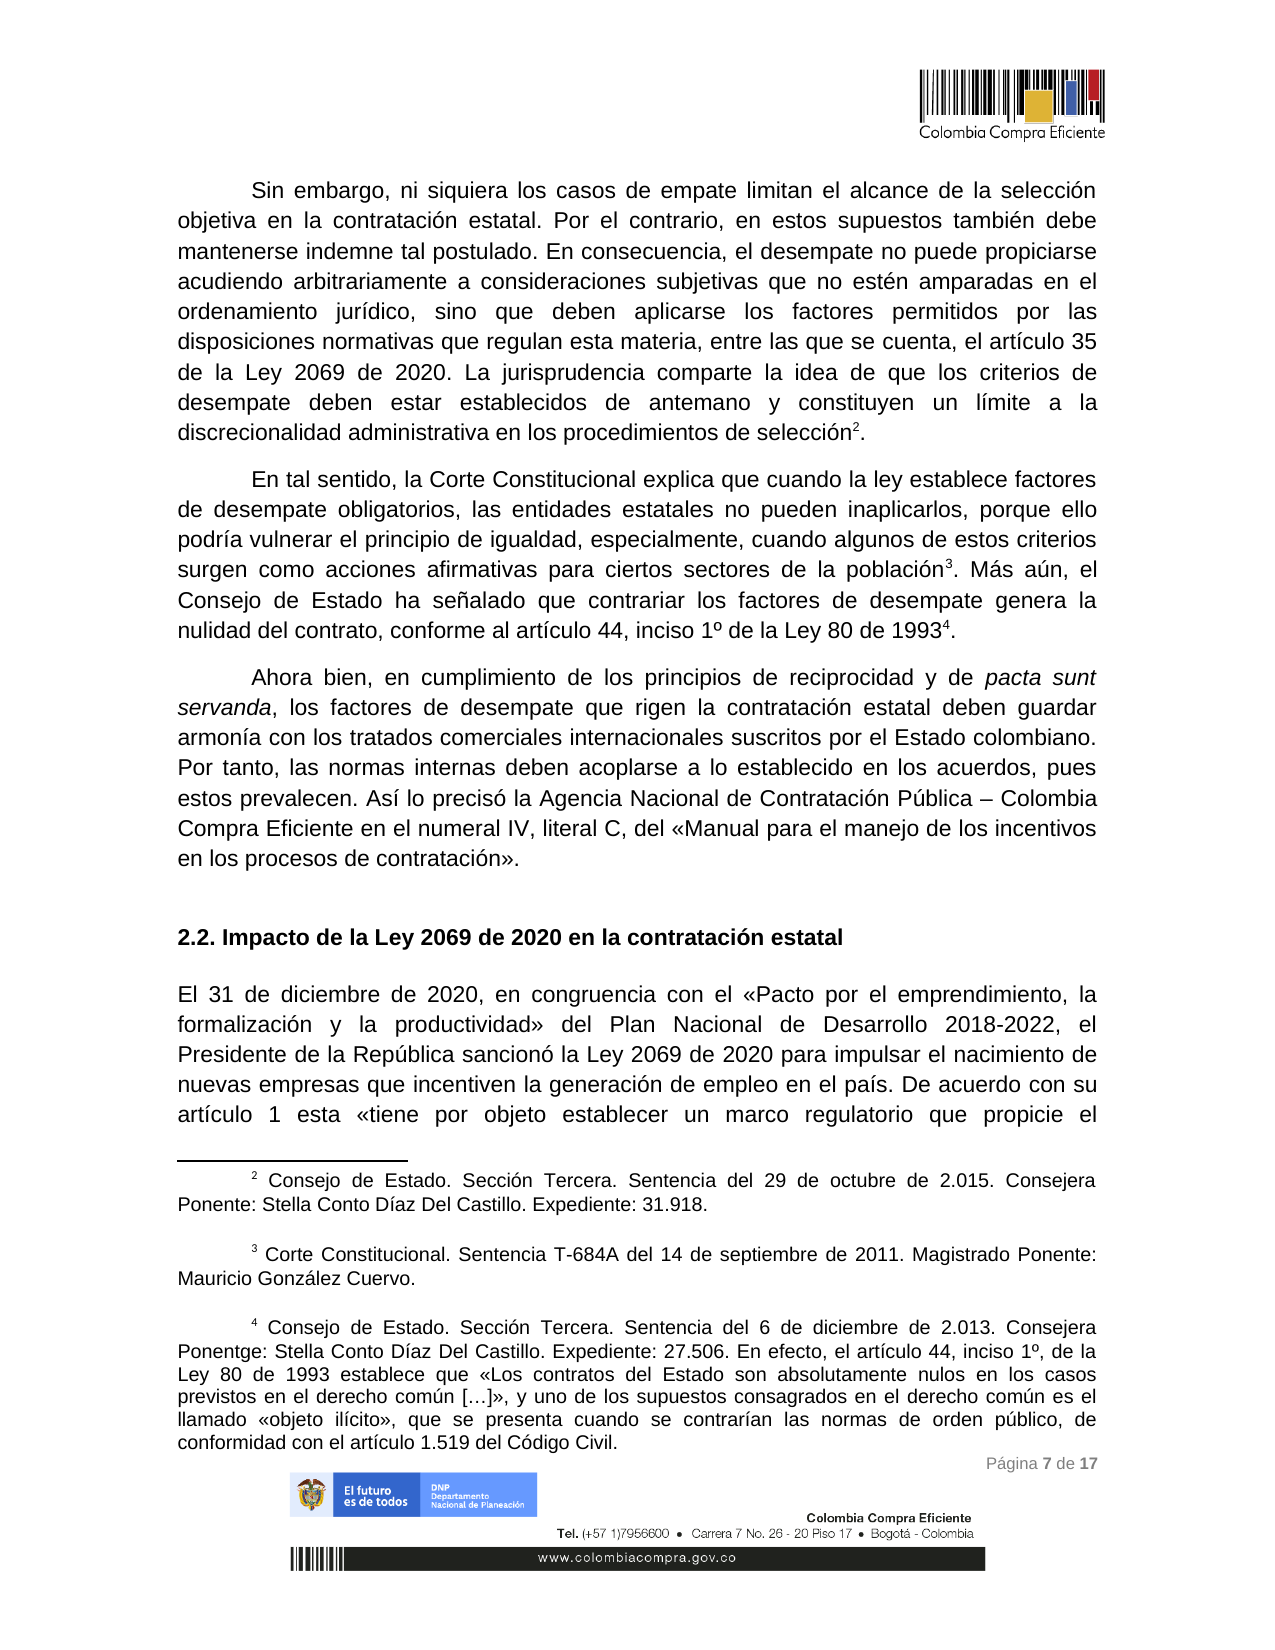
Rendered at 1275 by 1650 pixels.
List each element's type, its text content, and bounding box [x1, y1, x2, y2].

picture [911, 63, 1112, 145]
text Ahora bien, en cumplimiento de los principios de reciprocidad y de pacta sunt servanda, los factores de desempate que rigen la contratación estatal deben guardar armonía con los tratados comerciales internacionales suscritos por el Estado colombiano. Por tanto, las normas internas deben acoplarse a lo establecido en los acuerdos, pues estos prevalecen. Así lo precisó la Agencia Nacional de Contratación Pública – Colombia Compra Eficiente en el numeral IV, literal C, del «Manual para el manejo de los incentivos en los procesos de contratación». [177, 664, 1098, 871]
text Sin embargo, ni siquiera los casos de empate limitan el alcance de la selección objetiva en la contratación estatal. Por el contrario, en estos supuestos también debe mantenerse indemne tal postulado. En consecuencia, el desempate no puede propiciarse acudiendo arbitrariamente a consideraciones subjetivas que no estén amparadas en el ordenamiento jurídico, sino que deben aplicarse los factores permitidos por las disposiciones normativas que regulan esta materia, entre las que se cuenta, el artículo 35 de la Ley 2069 de 2020. La jurisprudencia comparte la idea de que los criterios de desempate deben estar establecidos de antemano y constituyen un límite a la discrecionalidad administrativa en los procedimientos de selección. [177, 177, 1098, 445]
text 2.2. Impacto de la Ley 2069 de 2020 en la contratación estatal [177, 924, 1098, 950]
picture [289, 1472, 986, 1571]
text En tal sentido, la Corte Constitucional explica que cuando la ley establece factores de desempate obligatorios, las entidades estatales no pueden inaplicarlos, porque ello podría vulnerar el principio de igualdad, especialmente, cuando algunos de estos criterios surgen como acciones afirmativas para ciertos sectores de la población. Más aún, el Consejo de Estado ha señalado que contrariar los factores de desempate genera la nulidad del contrato, conforme al artículo 44, inciso 1º de la Ley 80 de 1993. [177, 466, 1098, 643]
text El 31 de diciembre de 2020, en congruencia con el «Pacto por el emprendimiento, la formalización y la productividad» del Plan Nacional de Desarrollo 2018-2022, el Presidente de la República sancionó la Ley 2069 de 2020 para impulsar el nacimiento de nuevas empresas que incentiven la generación de empleo en el país. De acuerdo con su artículo 1 esta «tiene por objeto establecer un marco regulatorio que propicie el emprendimiento y el crecimiento, consolidación y sostenibilidad de las empresas, con el fin de aumentar el bienestar social y generar equidad», esto, a partir de «[…] un enfoque regionalizado de acuerdo a las realidades socioeconómicas de cada región». [177, 981, 1098, 1128]
